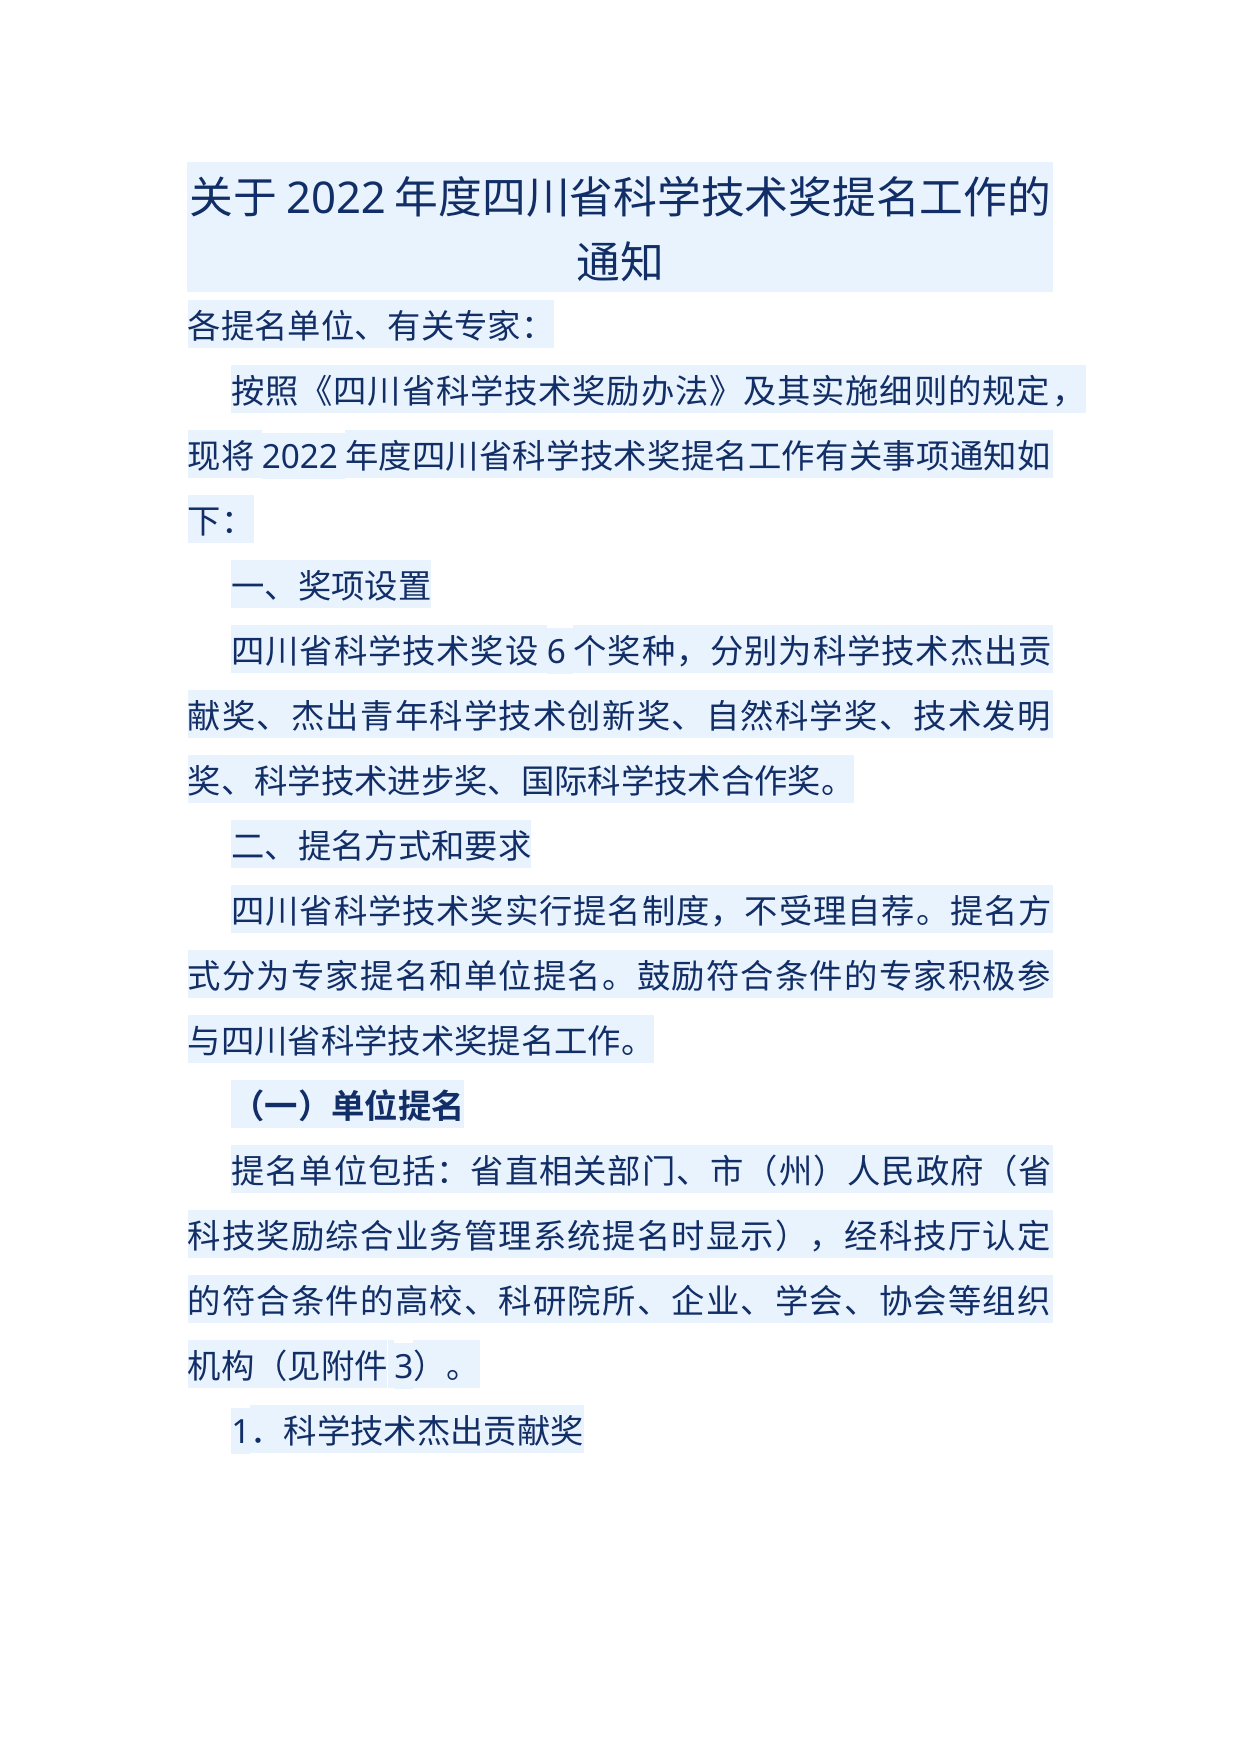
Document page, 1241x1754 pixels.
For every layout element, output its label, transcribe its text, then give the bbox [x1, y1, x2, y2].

text 四川省科学技术奖实行提名制度，不受理自荐。提名方式分为专家提名和单位提名。鼓励符合条件的专家积极参与四川省科学技术奖提名工作。 [187, 877, 1053, 1072]
text 按照《四川省科学技术奖励办法》及其实施细则的规定，现将2022年度四川省科学技术奖提名工作有关事项通知如下： [187, 357, 1053, 552]
text 各提名单位、有关专家： [187, 292, 1053, 357]
text 1．科学技术杰出贡献奖 [187, 1397, 1053, 1462]
text 四川省科学技术奖设6个奖种，分别为科学技术杰出贡献奖、杰出青年科学技术创新奖、自然科学奖、技术发明奖、科学技术进步奖、国际科学技术合作奖。 [187, 617, 1053, 812]
text （一）单位提名 [187, 1072, 1053, 1137]
text 二、提名方式和要求 [187, 812, 1053, 877]
text 提名单位包括：省直相关部门、市（州）人民政府（省科技奖励综合业务管理系统提名时显示），经科技厅认定的符合条件的高校、科研院所、企业、学会、协会等组织机构（见附件3）。 [187, 1137, 1053, 1397]
subtitle 关于2022年度四川省科学技术奖提名工作的通知 [187, 162, 1053, 292]
text 一、奖项设置 [187, 552, 1053, 617]
